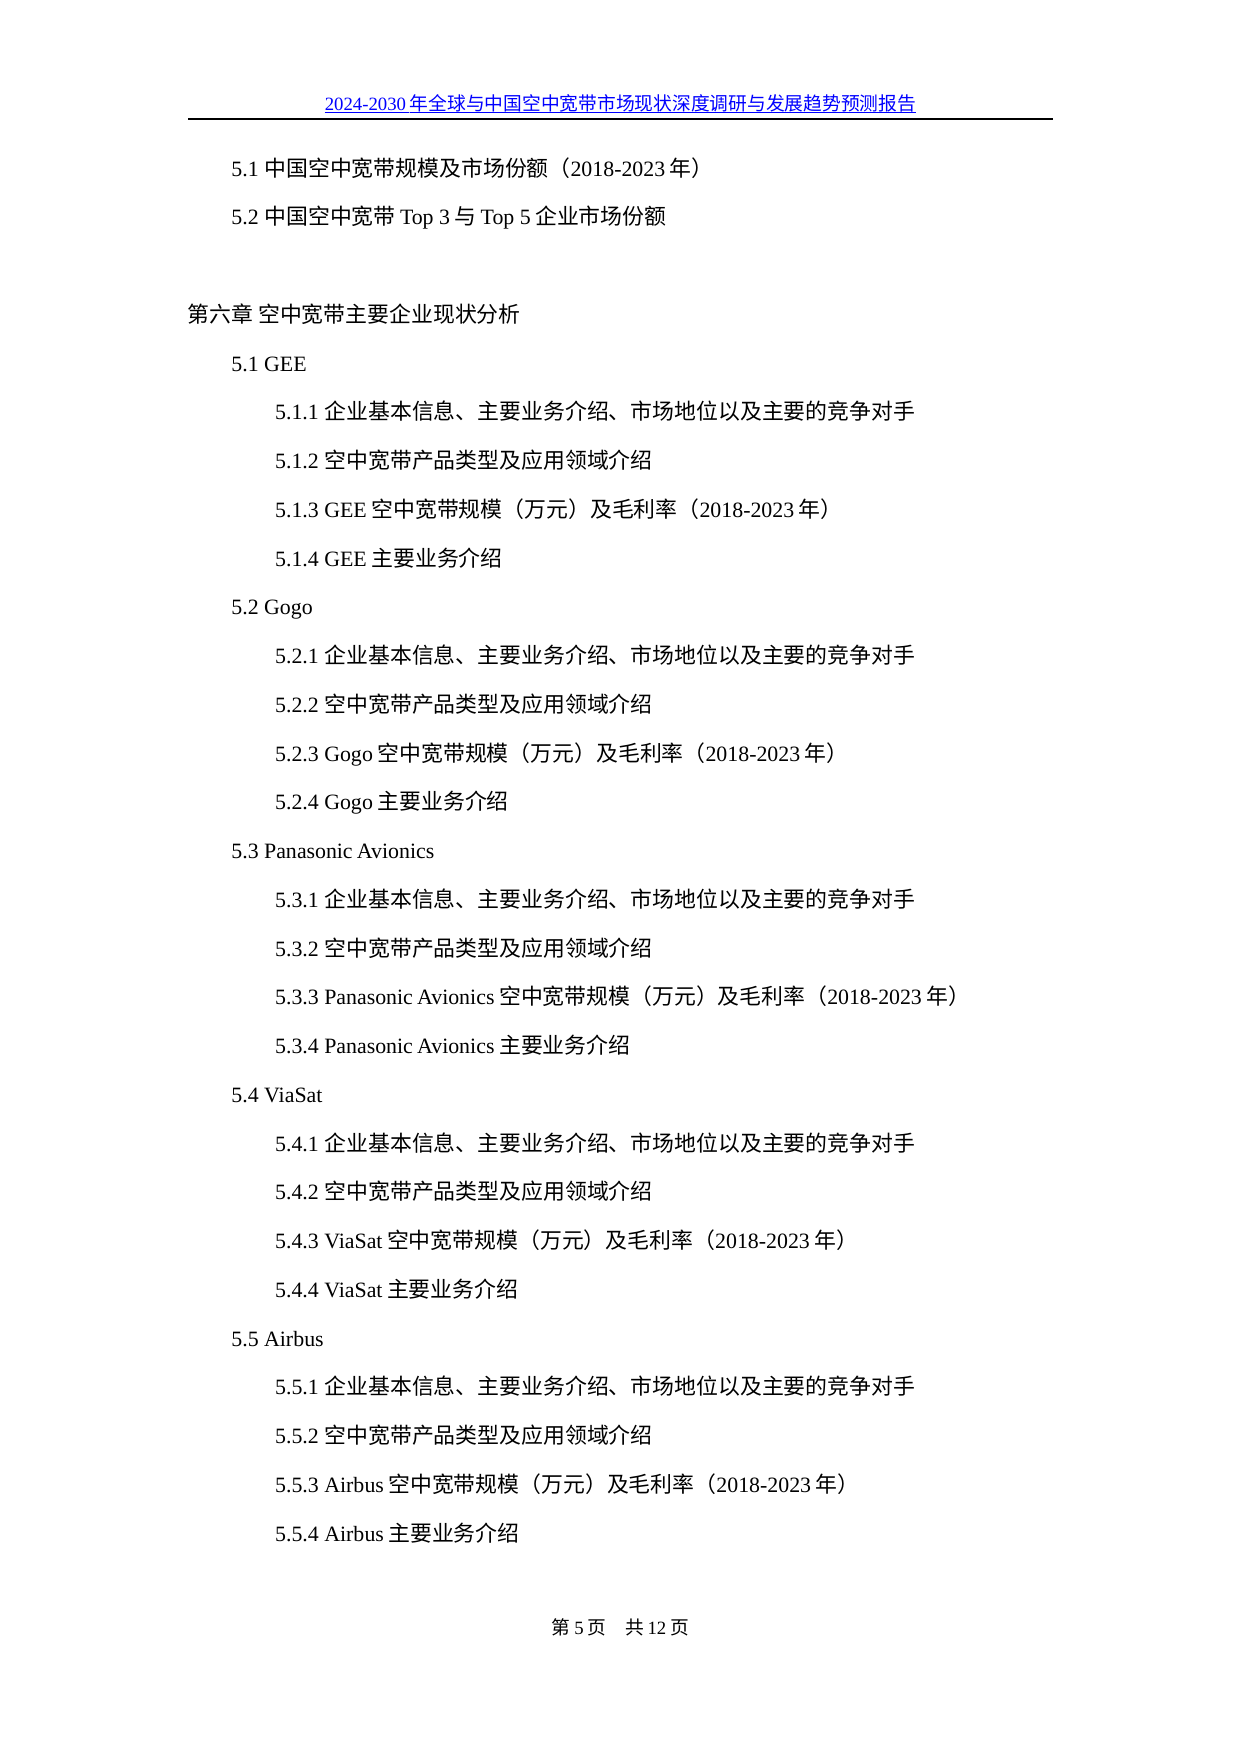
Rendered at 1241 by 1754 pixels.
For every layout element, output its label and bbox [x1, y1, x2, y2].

text [187, 150, 1053, 1548]
